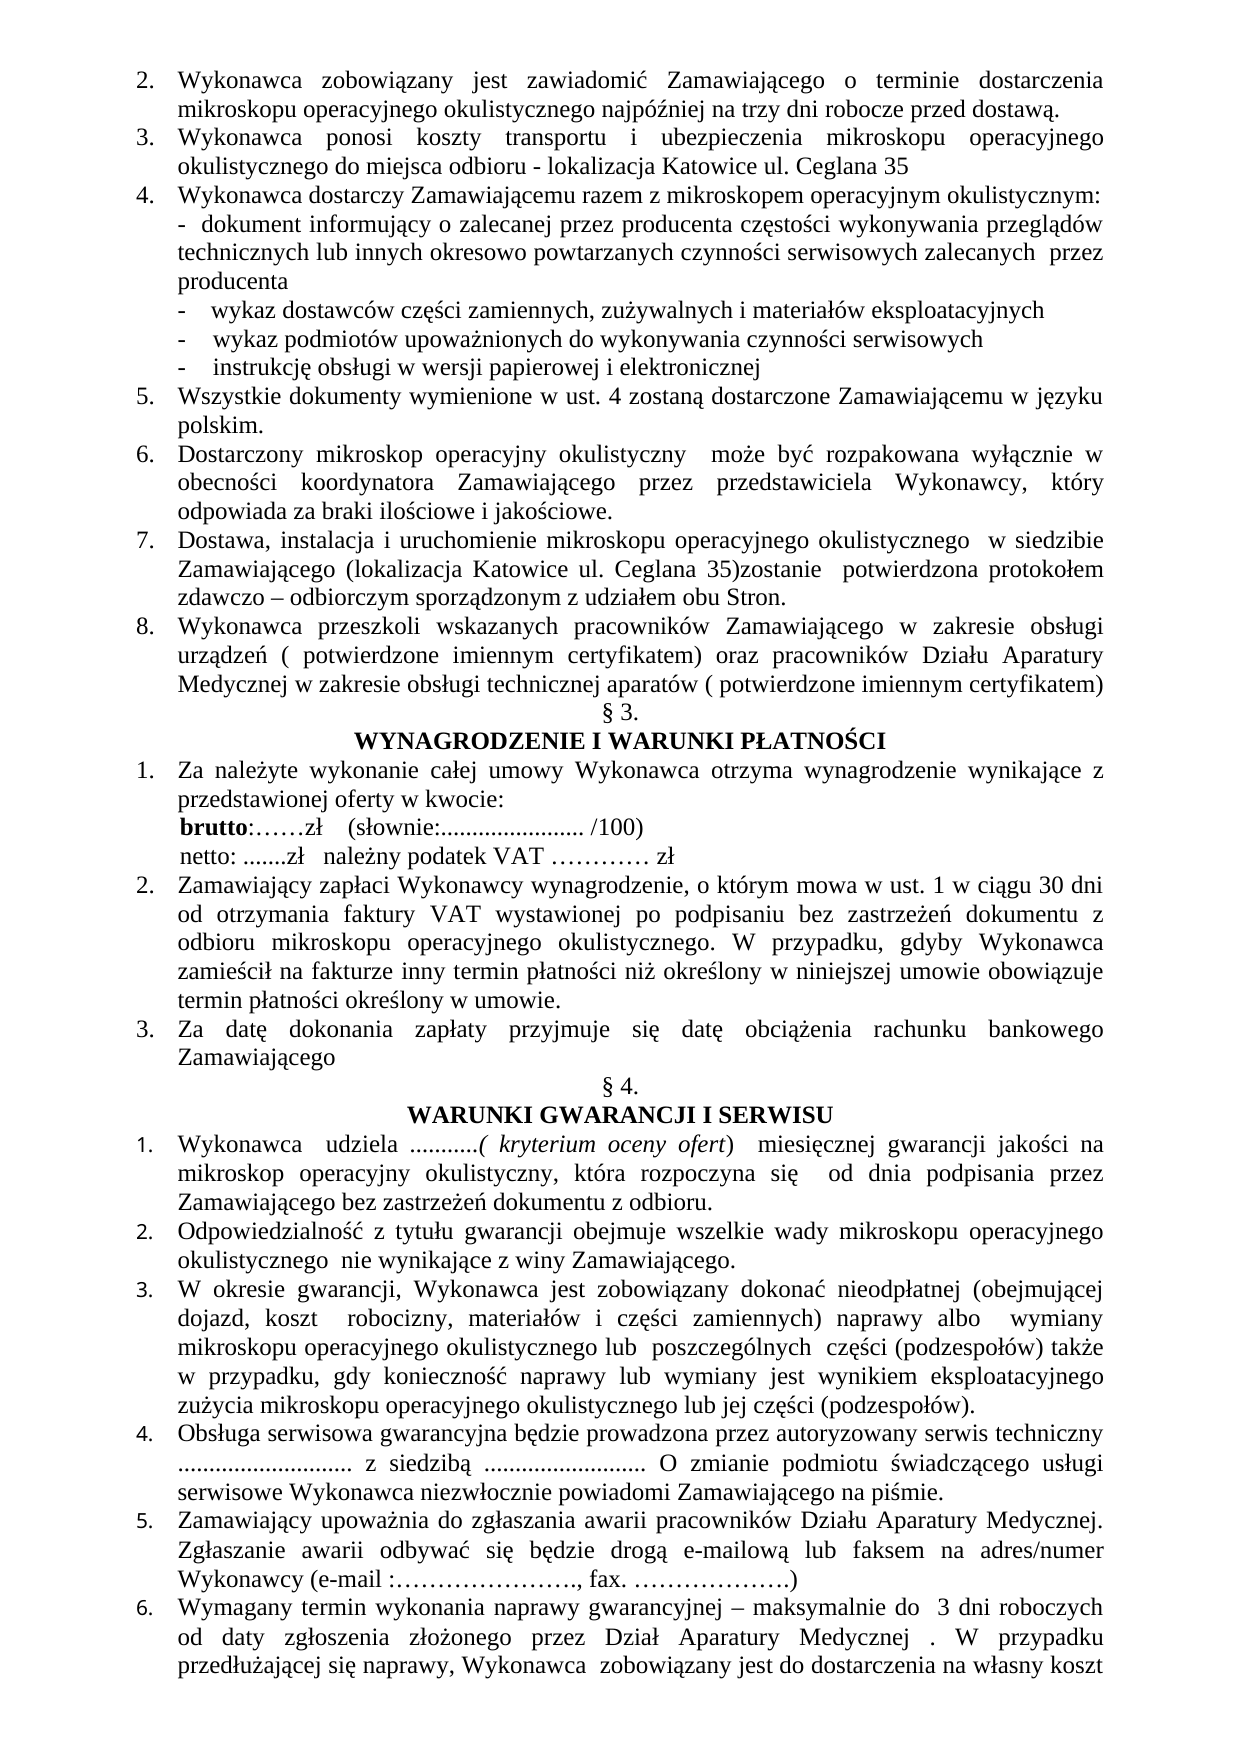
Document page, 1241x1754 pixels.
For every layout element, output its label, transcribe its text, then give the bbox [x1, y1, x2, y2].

list Wykonawca zobowiązany jest zawiadomić Zamawiającego o terminie dostarczenia mikroskopu operacyjnego okulistycznego najpóźniej na trzy dni robocze przed dostawą. [136, 65, 1104, 122]
list Dostawa, instalacja i uruchomienie mikroskopu operacyjnego okulistycznego w siedzibie Zamawiającego (lokalizacja Katowice ul. Ceglana 35)zostanie potwierdzona protokołem zdawczo – odbiorczym sporządzonym z udziałem obu Stron. [136, 525, 1104, 611]
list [136, 1592, 1104, 1679]
text - wykaz dostawców części zamiennych, zużywalnych i materiałów eksploatacyjnych [177, 295, 1104, 324]
list Odpowiedzialność z tytułu gwarancji obejmuje wszelkie wady mikroskopu operacyjnego okulistycznego nie wynikające z winy Zamawiającego. [136, 1216, 1104, 1274]
text WYNAGRODZENIE I WARUNKI PŁATNOŚCI [136, 726, 1104, 755]
list Wykonawca dostarczy Zamawiającemu razem z mikroskopem operacyjnym okulistycznym: [136, 180, 1104, 209]
text brutto:……zł (słownie:....................... /100) [136, 812, 1104, 841]
list Zamawiający upoważnia do zgłaszania awarii pracowników Działu Aparatury Medycznej. Zgłaszanie awarii odbywać się będzie drogą e-mailową lub faksem na adres/numer Wykonawcy (e-mail :…………………., fax. ……………….) [136, 1505, 1104, 1592]
text WARUNKI GWARANCJI I SERWISU [136, 1100, 1104, 1129]
text netto: .......zł należny podatek VAT ………… zł [136, 841, 1104, 870]
text § 4. [136, 1071, 1104, 1100]
list Wykonawca przeszkoli wskazanych pracowników Zamawiającego w zakresie obsługi urządzeń ( potwierdzone imiennym certyfikatem) oraz pracowników Działu Aparatury Medycznej w zakresie obsługi technicznej aparatów ( potwierdzone imiennym certyfikatem) [136, 611, 1104, 697]
list Wykonawca ponosi koszty transportu i ubezpieczenia mikroskopu operacyjnego okulistycznego do miejsca odbioru - lokalizacja Katowice ul. Ceglana 35 [136, 122, 1104, 180]
list W okresie gwarancji, Wykonawca jest zobowiązany dokonać nieodpłatnej (obejmującej dojazd, koszt robocizny, materiałów i części zamiennych) naprawy albo wymiany mikroskopu operacyjnego okulistycznego lub poszczególnych części (podzespołów) także w przypadku, gdy konieczność naprawy lub wymiany jest wynikiem eksploatacyjnego zużycia mikroskopu operacyjnego okulistycznego lub jej części (podzespołów). [136, 1274, 1104, 1418]
list instrukcję obsługi w wersji papierowej i elektronicznej [177, 352, 1104, 381]
text § 3. [136, 697, 1104, 726]
list Zamawiający zapłaci Wykonawcy wynagrodzenie, o którym mowa w ust. 1 w ciągu 30 dni od otrzymania faktury VAT wystawionej po podpisaniu bez zastrzeżeń dokumentu z odbioru mikroskopu operacyjnego okulistycznego. W przypadku, gdyby Wykonawca zamieścił na fakturze inny termin płatności niż określony w niniejszej umowie obowiązuje termin płatności określony w umowie. [136, 870, 1104, 1014]
list Dostarczony mikroskop operacyjny okulistyczny może być rozpakowana wyłącznie w obecności koordynatora Zamawiającego przez przedstawiciela Wykonawcy, który odpowiada za braki ilościowe i jakościowe. [136, 439, 1104, 525]
list Za datę dokonania zapłaty przyjmuje się datę obciążenia rachunku bankowego Zamawiającego [136, 1014, 1104, 1071]
text - dokument informujący o zalecanej przez producenta częstości wykonywania przeglądów technicznych lub innych okresowo powtarzanych czynności serwisowych zalecanych przez producenta [177, 209, 1104, 295]
list Wszystkie dokumenty wymienione w ust. 4 zostaną dostarczone Zamawiającemu w języku polskim. [136, 381, 1104, 439]
list Za należyte wykonanie całej umowy Wykonawca otrzyma wynagrodzenie wynikające z przedstawionej oferty w kwocie: [136, 755, 1104, 812]
list Obsługa serwisowa gwarancyjna będzie prowadzona przez autoryzowany serwis techniczny ............................ z siedzibą .......................... O zmianie podmiotu świadczącego usługi serwisowe Wykonawca niezwłocznie powiadomi Zamawiającego na piśmie. [136, 1418, 1104, 1505]
list Wykonawca udziela ...........( kryterium oceny ofert) miesięcznej gwarancji jakości na mikroskop operacyjny okulistyczny, która rozpoczyna się od dnia podpisania przez Zamawiającego bez zastrzeżeń dokumentu z odbioru. [136, 1129, 1104, 1216]
list wykaz podmiotów upoważnionych do wykonywania czynności serwisowych [177, 324, 1104, 352]
